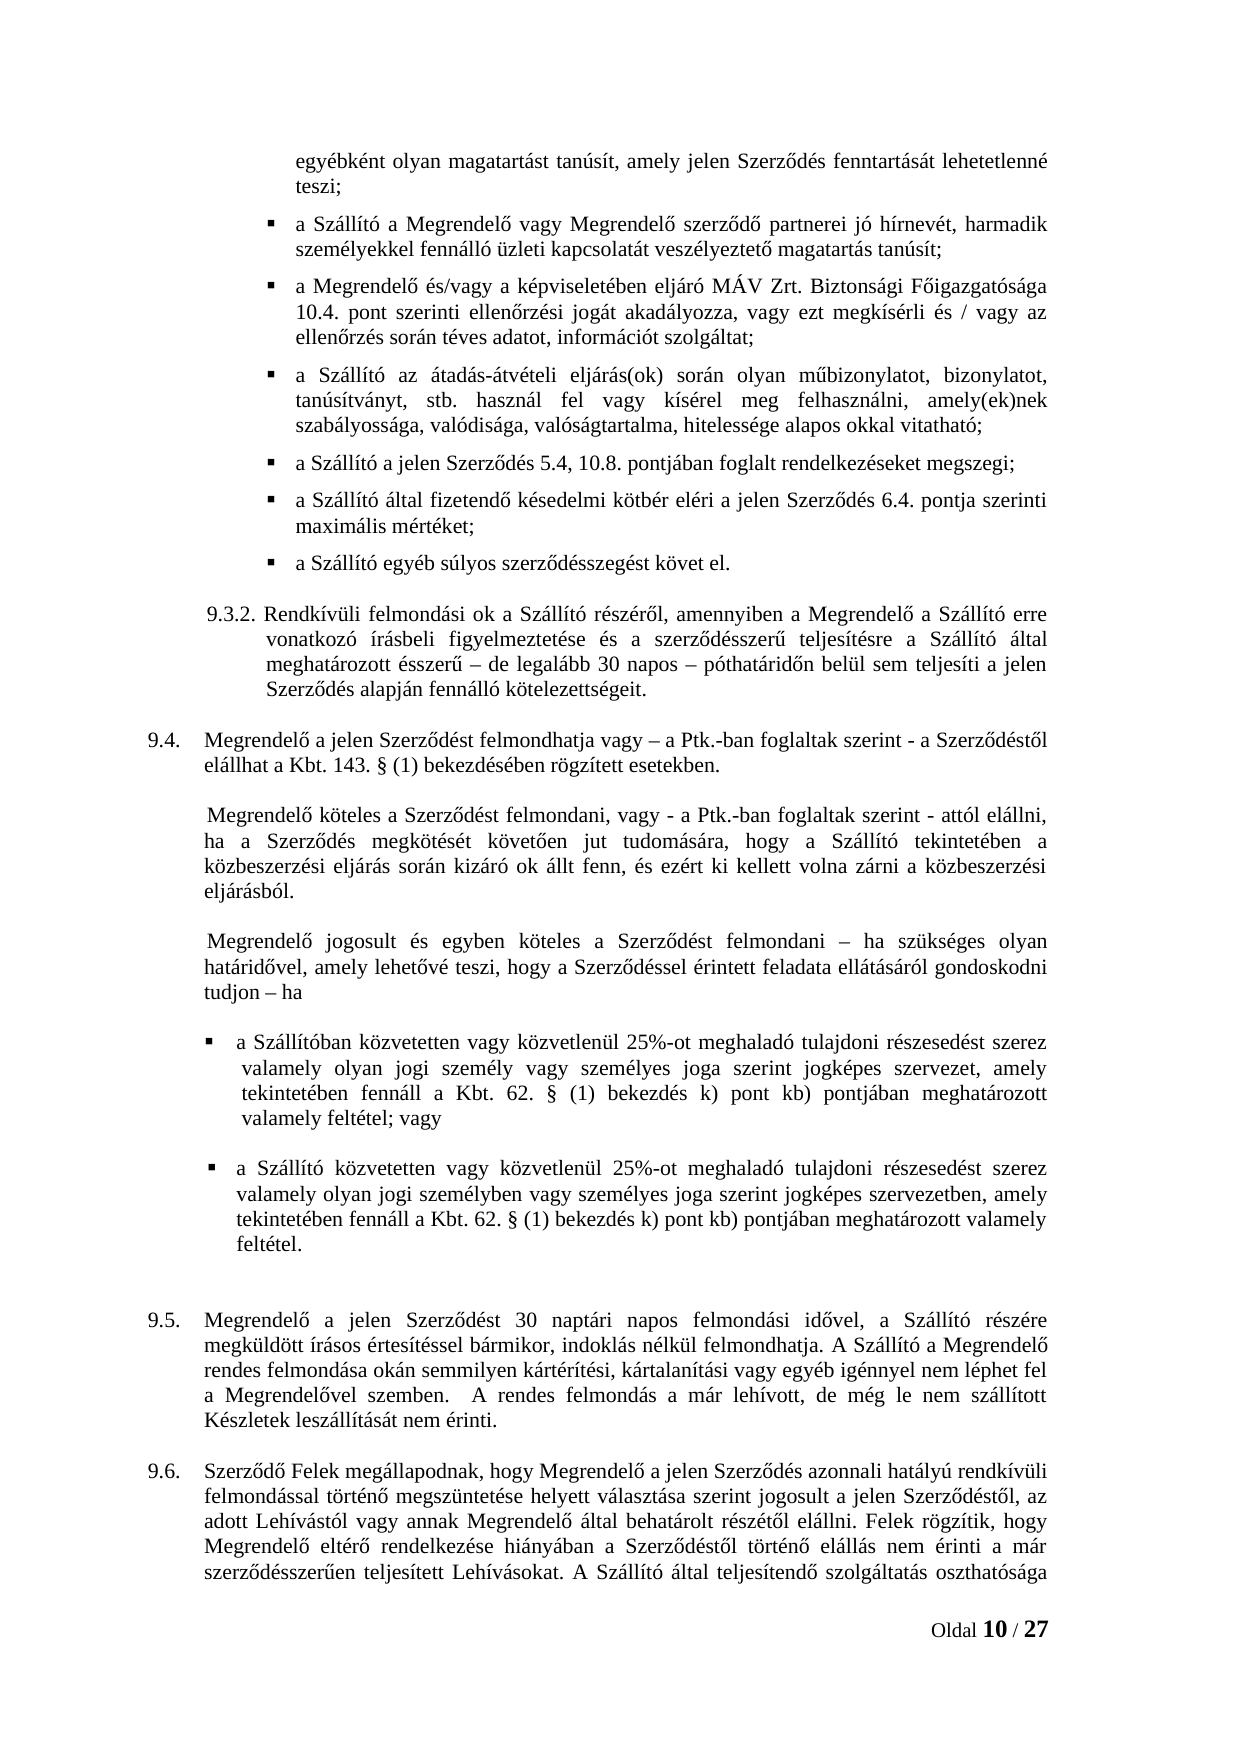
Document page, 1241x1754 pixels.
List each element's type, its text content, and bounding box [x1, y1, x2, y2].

list a Szállító a Megrendelő vagy Megrendelő szerződő partnerei jó hírnevét, harmadik személyekkel fennálló üzleti kapcsolatát veszélyeztető magatartás tanúsít; [266, 211, 1048, 261]
list a Megrendelő és/vagy a képviseletében eljáró MÁV Zrt. Biztonsági Főigazgatósága 10.4. pont szerinti ellenőrzési jogát akadályozza, vagy ezt megkísérli és / vagy az ellenőrzés során téves adatot, információt szolgáltat; [266, 273, 1048, 349]
text 9.5. Megrendelő a jelen Szerződést 30 naptári napos felmondási idővel, a Szállító részére megküldött írásos értesítéssel bármikor, indoklás nélkül felmondhatja. A Szállító a Megrendelő rendes felmondása okán semmilyen kártérítési, kártalanítási vagy egyéb igénnyel nem léphet fel a Megrendelővel szemben. A rendes felmondás a már lehívott, de még le nem szállított Készletek leszállítását nem érinti. [148, 1307, 1048, 1433]
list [266, 148, 1048, 198]
text 9.4. Megrendelő a jelen Szerződést felmondhatja vagy – a Ptk.-ban foglaltak szerint - a Szerződéstől elállhat a Kbt. 143. § (1) bekezdésében rögzített esetekben. [148, 727, 1048, 777]
list a Szállító az átadás-átvételi eljárás(ok) során olyan műbizonylatot, bizonylatot, tanúsítványt, stb. használ fel vagy kísérel meg felhasználni, amely(ek)nek szabályossága, valódisága, valóságtartalma, hitelessége alapos okkal vitatható; [266, 362, 1048, 437]
list a Szállító egyéb súlyos szerződésszegést követ el. [266, 550, 1048, 576]
list a Szállító által fizetendő késedelmi kötbér eléri a jelen Szerződés 6.4. pontja szerinti maximális mértéket; [266, 487, 1048, 538]
list a Szállító a jelen Szerződés 5.4, 10.8. pontjában foglalt rendelkezéseket megszegi; [266, 450, 1048, 475]
text 9.3.2. Rendkívüli felmondási ok a Szállító részéről, amennyiben a Megrendelő a Szállító erre vonatkozó írásbeli figyelmeztetése és a szerződésszerű teljesítésre a Szállító által meghatározott ésszerű – de legalább 30 napos – póthatáridőn belül sem teljesíti a jelen Szerződés alapján fennálló kötelezettségeit. [207, 601, 1048, 702]
list a Szállító közvetetten vagy közvetlenül 25%-ot meghaladó tulajdoni részesedést szerez valamely olyan jogi személyben vagy személyes joga szerint jogképes szervezetben, amely tekintetében fennáll a Kbt. 62. § (1) bekezdés k) pont kb) pontjában meghatározott valamely feltétel. [207, 1155, 1048, 1256]
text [148, 1458, 1048, 1584]
text Megrendelő köteles a Szerződést felmondani, vagy - a Ptk.-ban foglaltak szerint - attól elállni, ha a Szerződés megkötését követően jut tudomására, hogy a Szállító tekintetében a közbeszerzési eljárás során kizáró ok állt fenn, és ezért ki kellett volna zárni a közbeszerzési eljárásból. [204, 802, 1048, 903]
text Megrendelő jogosult és egyben köteles a Szerződést felmondani – ha szükséges olyan határidővel, amely lehetővé teszi, hogy a Szerződéssel érintett feladata ellátásáról gondoskodni tudjon – ha [204, 928, 1048, 1004]
list a Szállítóban közvetetten vagy közvetlenül 25%-ot meghaladó tulajdoni részesedést szerez valamely olyan jogi személy vagy személyes joga szerint jogképes szervezet, amely tekintetében fennáll a Kbt. 62. § (1) bekezdés k) pont kb) pontjában meghatározott valamely feltétel; vagy [204, 1029, 1048, 1130]
